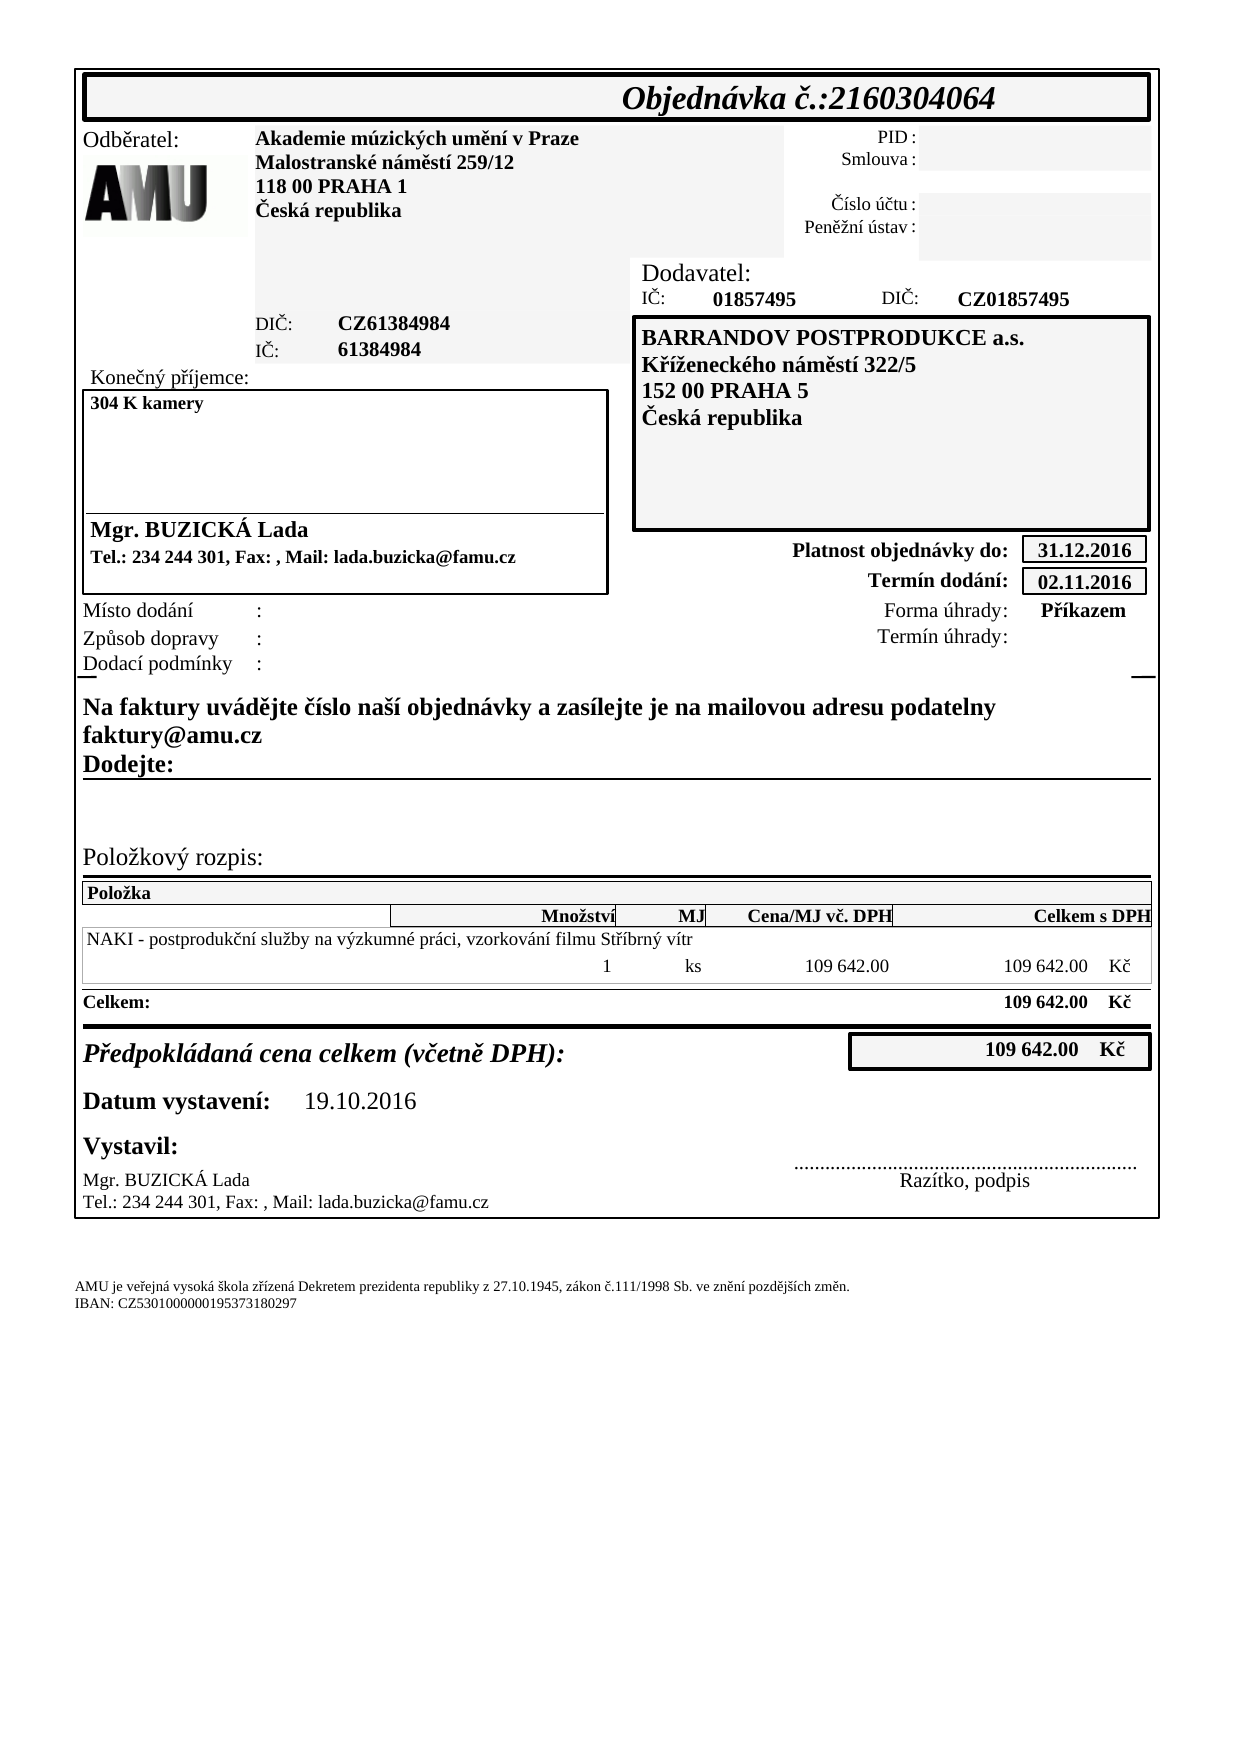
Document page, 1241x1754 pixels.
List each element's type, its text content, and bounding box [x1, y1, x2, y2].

text Datum vystavení: [83, 1086, 304, 1115]
text 01857495 [713, 287, 881, 311]
text CZ01857495 [957, 287, 1140, 311]
text Mgr. BUZICKÁ Lada [90, 516, 600, 542]
text Termín úhrady [811, 624, 1001, 648]
text Odběratel: [83, 126, 255, 152]
text Příkazem [1012, 598, 1155, 622]
text Dodací podmínky [83, 651, 255, 675]
text Kč [1078, 1037, 1146, 1061]
text .................................................................. [784, 1150, 1147, 1174]
text 2160304064 [829, 78, 1144, 116]
text ks [615, 955, 701, 977]
text IČ: [641, 287, 713, 308]
text 31.12.2016 [1025, 538, 1144, 561]
text Česká republika [641, 403, 1140, 430]
text Předpokládaná cena celkem (včetně DPH): [83, 1037, 844, 1068]
text Smlouva [788, 148, 908, 170]
text Tel.: 234 244 301, Fax: , Mail: lada.buzicka@famu.cz [83, 1191, 1151, 1212]
text CZ61384984 [338, 311, 630, 335]
text Kč [1088, 955, 1151, 977]
text Dodejte: [83, 749, 1151, 777]
text Cena/MJ vč. DPH [705, 904, 893, 926]
text PID [788, 126, 908, 147]
text Akademie múzických umění v Praze [255, 126, 780, 150]
text 109 642.00 [705, 955, 889, 977]
text IBAN: CZ5301000000195373180297 [74, 1295, 1163, 1311]
text 109 642.00 [893, 991, 1088, 1013]
text 109 642.00 [854, 1037, 1078, 1061]
text Mgr. BUZICKÁ Lada [83, 1168, 780, 1190]
text DIČ: [881, 287, 957, 308]
text Množství [390, 904, 615, 926]
text Forma úhrady [811, 598, 1001, 622]
text Razítko, podpis [786, 1168, 1143, 1192]
text AMU je veřejná vysoká škola zřízená Dekretem prezidenta republiky z 27.10.1945, zákon č.111/1998 Sb. ve znění pozdějších změn. [74, 1278, 1163, 1295]
text Platnost objednávky do [784, 538, 1001, 562]
text Číslo účtu [788, 193, 908, 215]
text Malostranské náměstí 259/12 [255, 150, 780, 174]
text Na faktury uvádějte číslo naší objednávky a zasílejte je na mailovou adresu podatelny [83, 692, 1151, 721]
text Položka [83, 882, 1151, 903]
text NAKI - postprodukční služby na výzkumné práci, vzorkování filmu Stříbrný vítr [86, 928, 1151, 949]
text Česká republika [255, 198, 780, 222]
text 152 00 PRAHA 5 [641, 377, 1140, 403]
text Kč [1088, 991, 1151, 1013]
text IČ: [255, 340, 338, 361]
text Dodavatel: [641, 258, 814, 284]
text Tel.: 234 244 301, Fax: , Mail: lada.buzicka@famu.cz [90, 546, 600, 567]
text Konečný příjemce: [90, 365, 604, 389]
text 19.10.2016 [304, 1086, 506, 1115]
text DIČ: [255, 313, 338, 335]
text 02.11.2016 [1025, 570, 1144, 592]
text Termín dodání [811, 568, 1001, 592]
text 118 00 PRAHA 1 [255, 174, 780, 198]
text 109 642.00 [893, 955, 1088, 977]
text BARRANDOV POSTPRODUKCE a.s. [641, 324, 1140, 351]
text 304 K kamery [90, 392, 600, 413]
text 1 [390, 955, 611, 977]
text Způsob dopravy [83, 626, 255, 650]
text 61384984 [338, 337, 630, 361]
picture [83, 155, 248, 237]
text Objednávka č.: [109, 78, 829, 116]
text Vystavil: [83, 1131, 304, 1160]
text Položkový rozpis: [82, 842, 1151, 871]
text Celkem s DPH [893, 904, 1151, 926]
text Místo dodání [83, 598, 255, 622]
text Peněžní ústav [788, 216, 908, 237]
text Kříženeckého náměstí 322/5 [641, 351, 1140, 377]
text MJ [615, 904, 705, 926]
text faktury@amu.cz [83, 721, 1151, 749]
text Celkem: [83, 991, 893, 1013]
